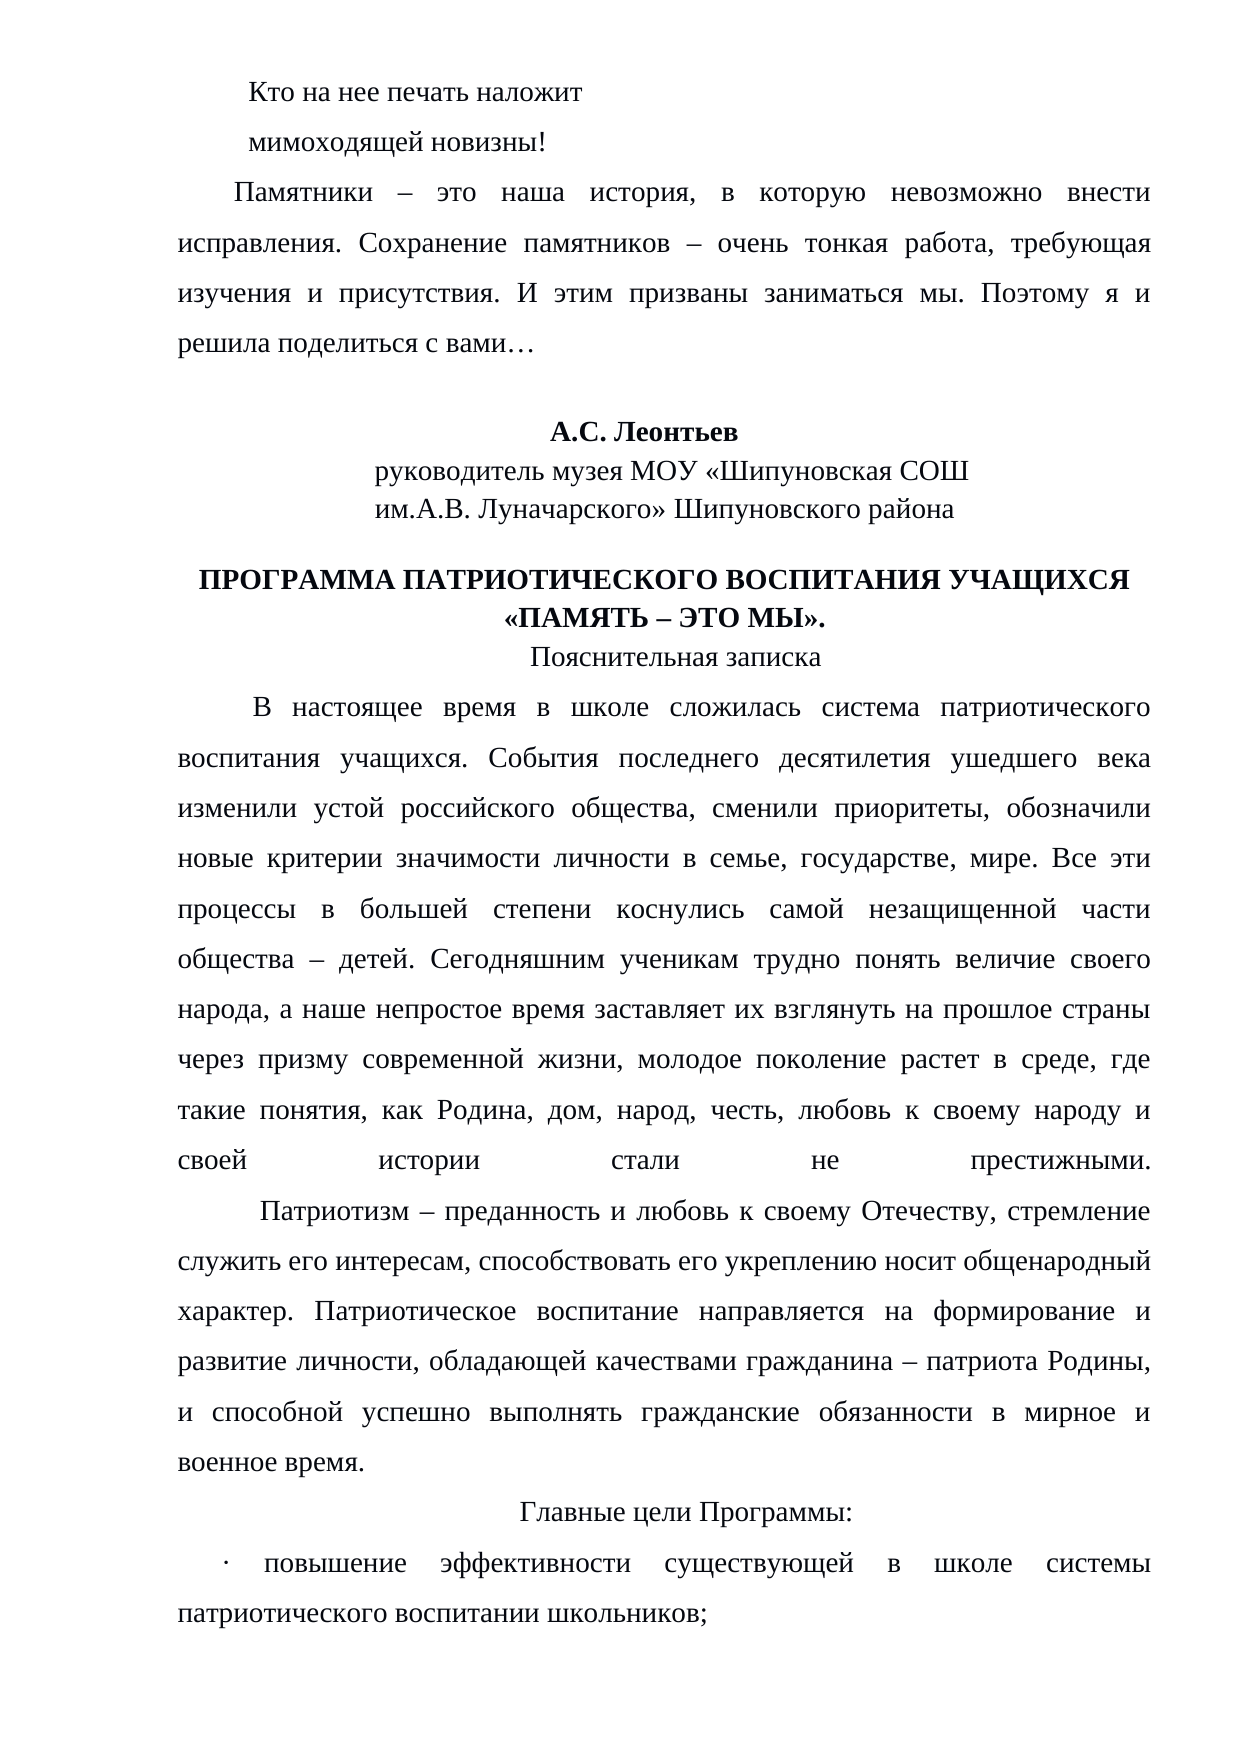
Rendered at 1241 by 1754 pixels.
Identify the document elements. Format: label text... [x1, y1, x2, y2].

text руководитель музея МОУ «Шипуновская СОШ [177, 453, 1152, 486]
text · повышение эффективности существующей в школе системы патриотического воспитании школьников; [177, 1545, 1152, 1629]
text А.С. Леонтьев [137, 414, 1152, 448]
text Кто на нее печать наложит [177, 74, 1152, 107]
text мимоходящей новизны! [177, 124, 1152, 158]
text ПРОГРАММА ПАТРИОТИЧЕСКОГО ВОСПИТАНИЯ УЧАЩИХСЯ «ПАМЯТЬ – ЭТО МЫ». [177, 562, 1152, 634]
text им.А.В. Луначарского» Шипуновского района [177, 491, 1152, 525]
text Пояснительная записка [192, 639, 1152, 673]
text В настоящее время в школе сложилась система патриотического воспитания учащихся. События последнего десятилетия ушедшего века изменили устой российского общества, сменили приоритеты, обозначили новые критерии значимости личности в семье, государстве, мире. Все эти процессы в большей степени коснулись самой незащищенной части общества – детей. Сегодняшним ученикам трудно понять величие своего народа, а наше непростое время заставляет их взглянуть на прошлое страны через призму современной жизни, молодое поколение растет в среде, где такие понятия, как Родина, дом, народ, честь, любовь к своему народу и своей истории стали не престижными. Патриотизм – преданность и любовь к своему Отечеству, стремление служить его интересам, способствовать его укреплению носит общенародный характер. Патриотическое воспитание направляется на формирование и развитие личности, обладающей качествами гражданина – патриота Родины, и способной успешно выполнять гражданские обязанности в мирное и военное время. [177, 689, 1152, 1478]
text Главные цели Программы: [177, 1494, 1152, 1528]
text Памятники – это наша история, в которую невозможно внести исправления. Сохранение памятников – очень тонкая работа, требующая изучения и присутствия. И этим призваны заниматься мы. Поэтому я и решила поделиться с вами… [177, 174, 1152, 359]
